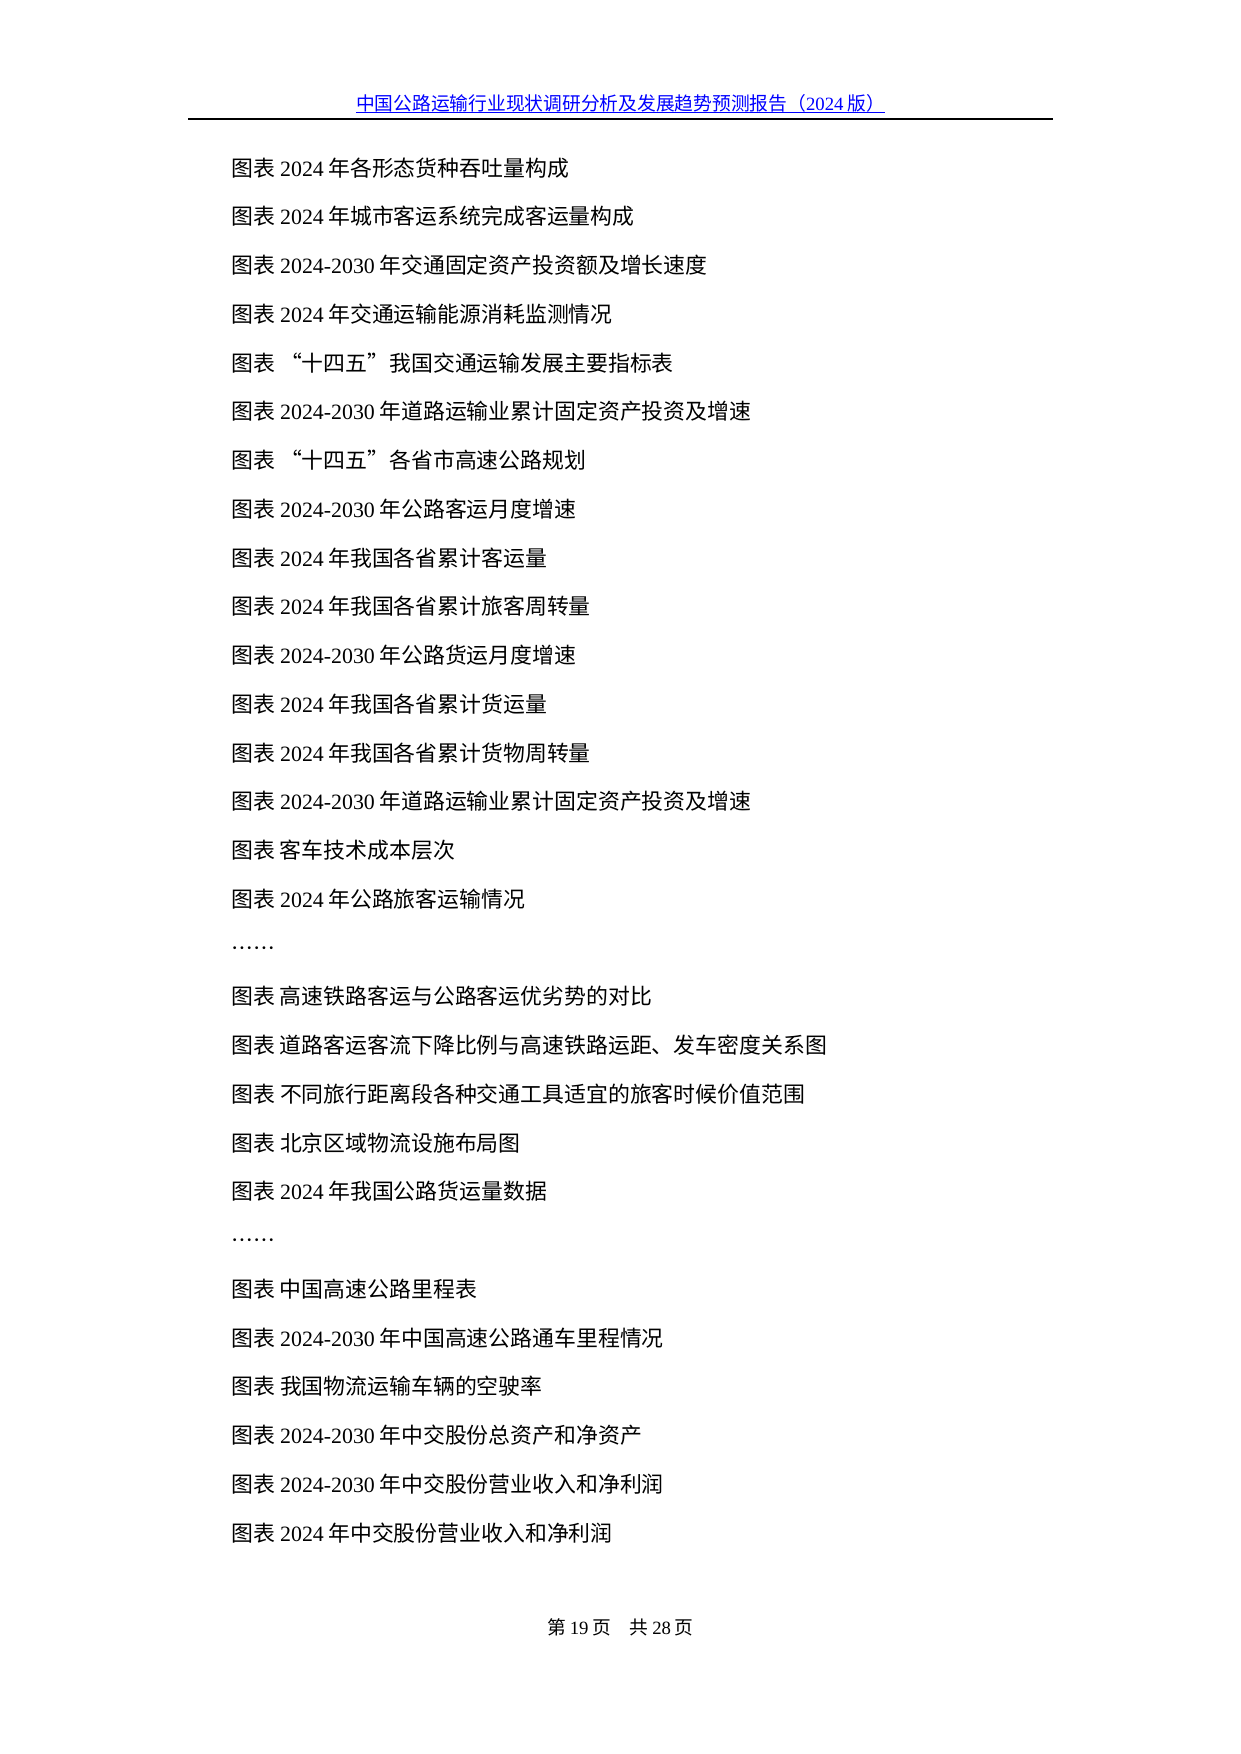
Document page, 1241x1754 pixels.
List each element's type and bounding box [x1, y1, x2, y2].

text [187, 150, 1053, 1548]
